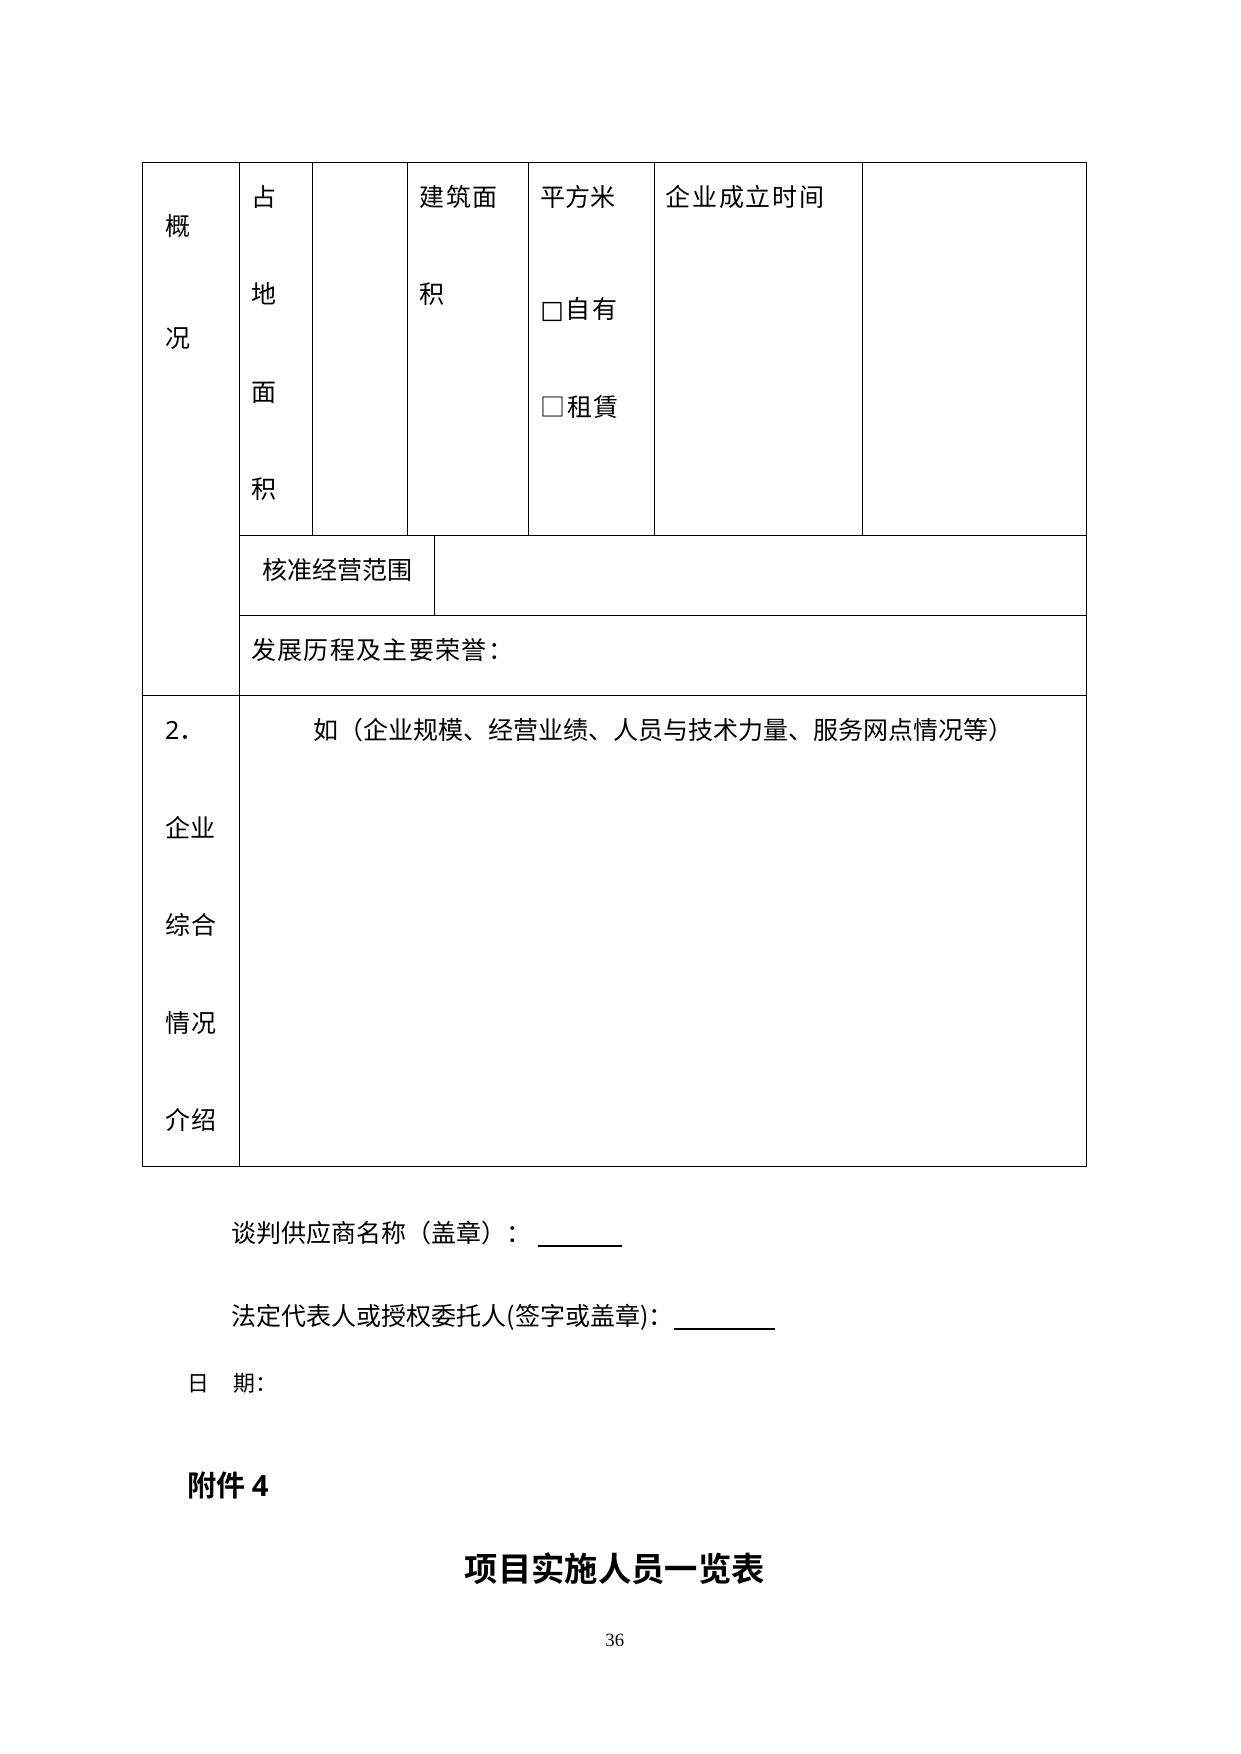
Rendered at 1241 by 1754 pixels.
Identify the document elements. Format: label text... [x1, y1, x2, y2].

table_cell 如（企业规模、经营业绩、人员与技术力量、服务网点情况等） [240, 696, 1086, 1166]
table_cell 发展历程及主要荣誉： [240, 616, 1086, 695]
text 日 期： [187, 1366, 1042, 1398]
table_cell 2．企业综合情况介绍 [143, 696, 239, 1166]
table_cell 建筑面积 [408, 163, 528, 535]
table_cell [863, 163, 1086, 535]
table_cell [313, 163, 407, 535]
text 谈判供应商名称（盖章）： [187, 1199, 1042, 1264]
table_cell 平方米 □自有□租賃 [529, 163, 654, 535]
table_cell 1. 企 业 概 况 [143, 163, 239, 695]
table_cell 占地面积 [240, 163, 312, 535]
table_cell 核准经营范围 [240, 536, 434, 615]
text 法定代表人或授权委托人(签字或盖章)： [187, 1282, 1042, 1347]
table_cell 企业成立时间 [655, 163, 862, 535]
text 附件4 [187, 1463, 1042, 1505]
table_cell [435, 536, 1086, 615]
text 项目实施人员一览表 [187, 1542, 1042, 1591]
